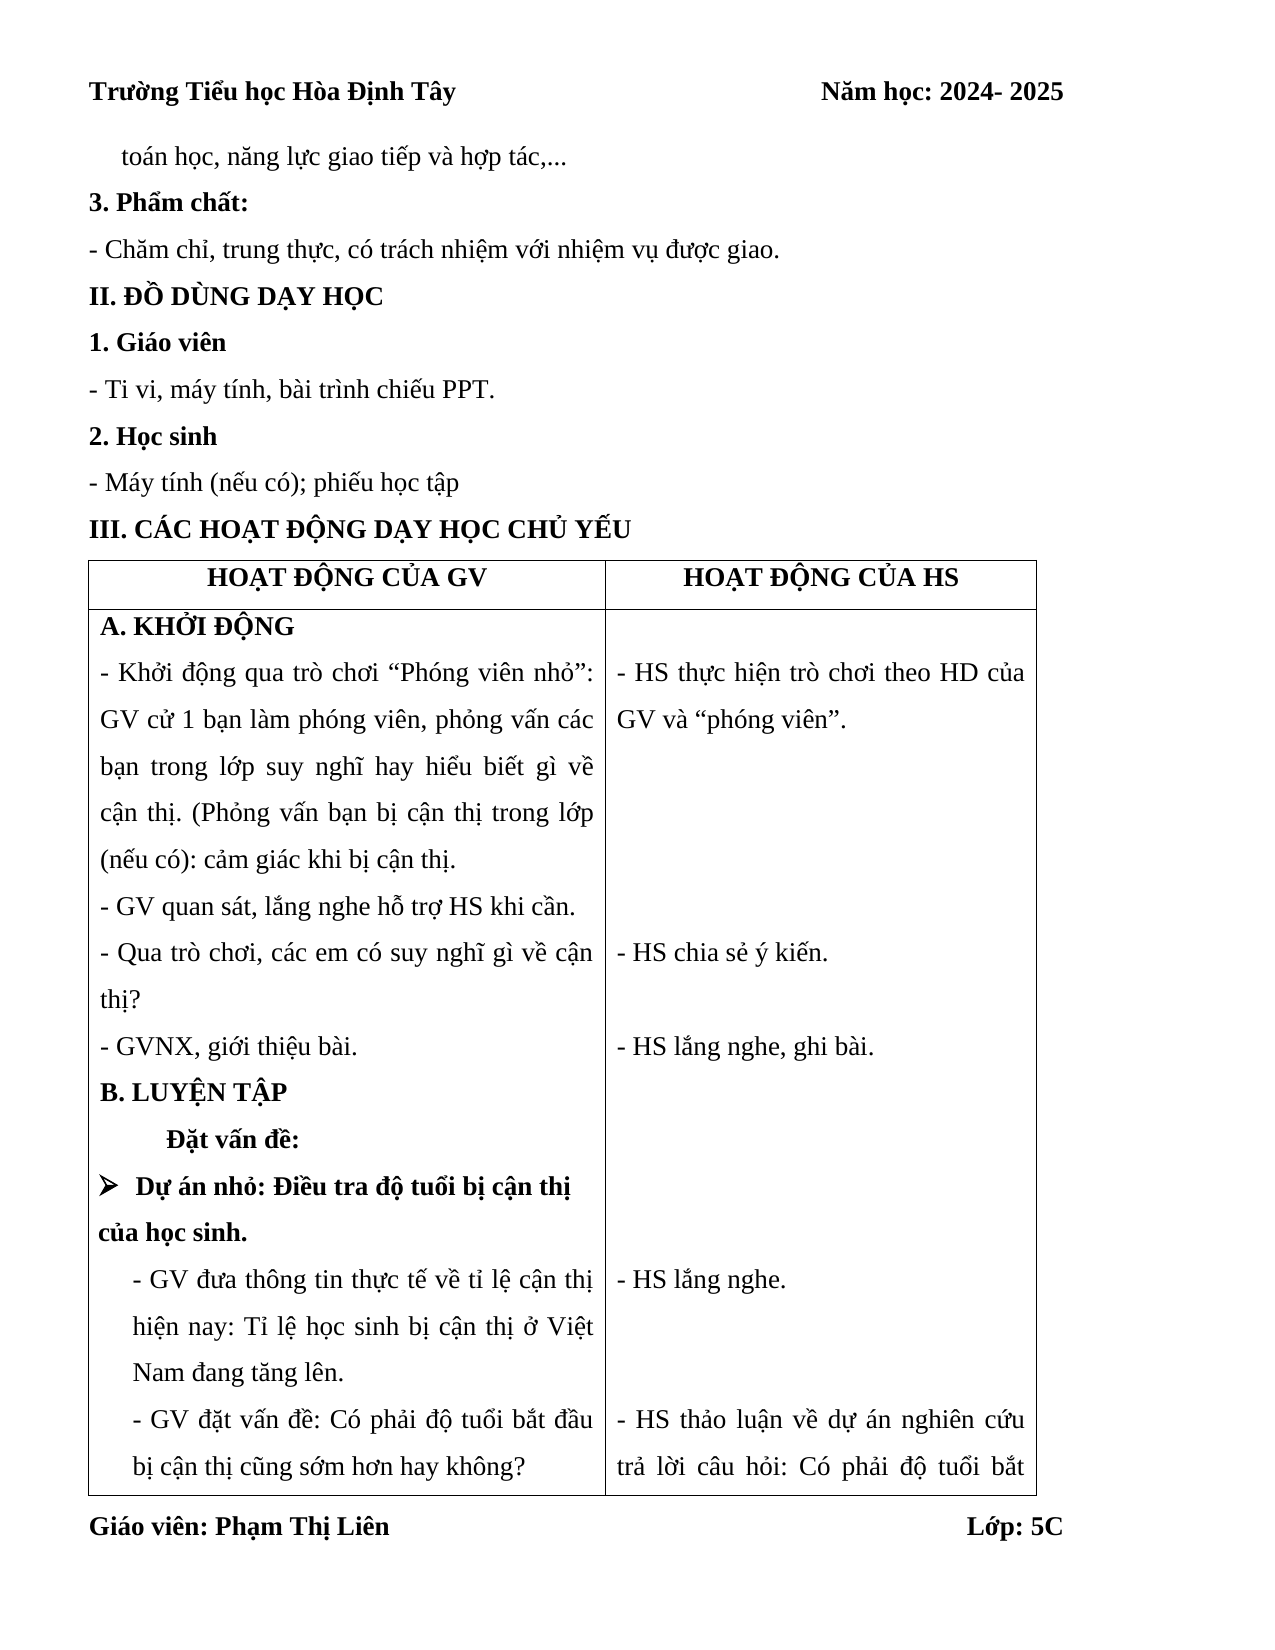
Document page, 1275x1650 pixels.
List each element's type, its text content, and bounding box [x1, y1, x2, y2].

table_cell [606, 610, 1036, 1495]
text - Ti vi, máy tính, bài trình chiếu PPT. [89, 373, 1186, 404]
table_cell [89, 610, 605, 1495]
table_header HOẠT ĐỘNG CỦA GV [89, 561, 605, 608]
text II. ĐỒ DÙNG DẠY HỌC [89, 280, 1186, 311]
text 1. Giáo viên [89, 326, 1186, 357]
text - Chăm chỉ, trung thực, có trách nhiệm với nhiệm vụ được giao. [89, 233, 1186, 264]
table_header HOẠT ĐỘNG CỦA HS [606, 561, 1036, 608]
text 2. Học sinh [89, 420, 1186, 451]
text III. CÁC HOẠT ĐỘNG DẠY HỌC CHỦ YẾU [89, 513, 1186, 544]
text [121, 140, 1186, 171]
text - Máy tính (nếu có); phiếu học tập [89, 466, 1186, 497]
text 3. Phẩm chất: [89, 186, 1186, 217]
